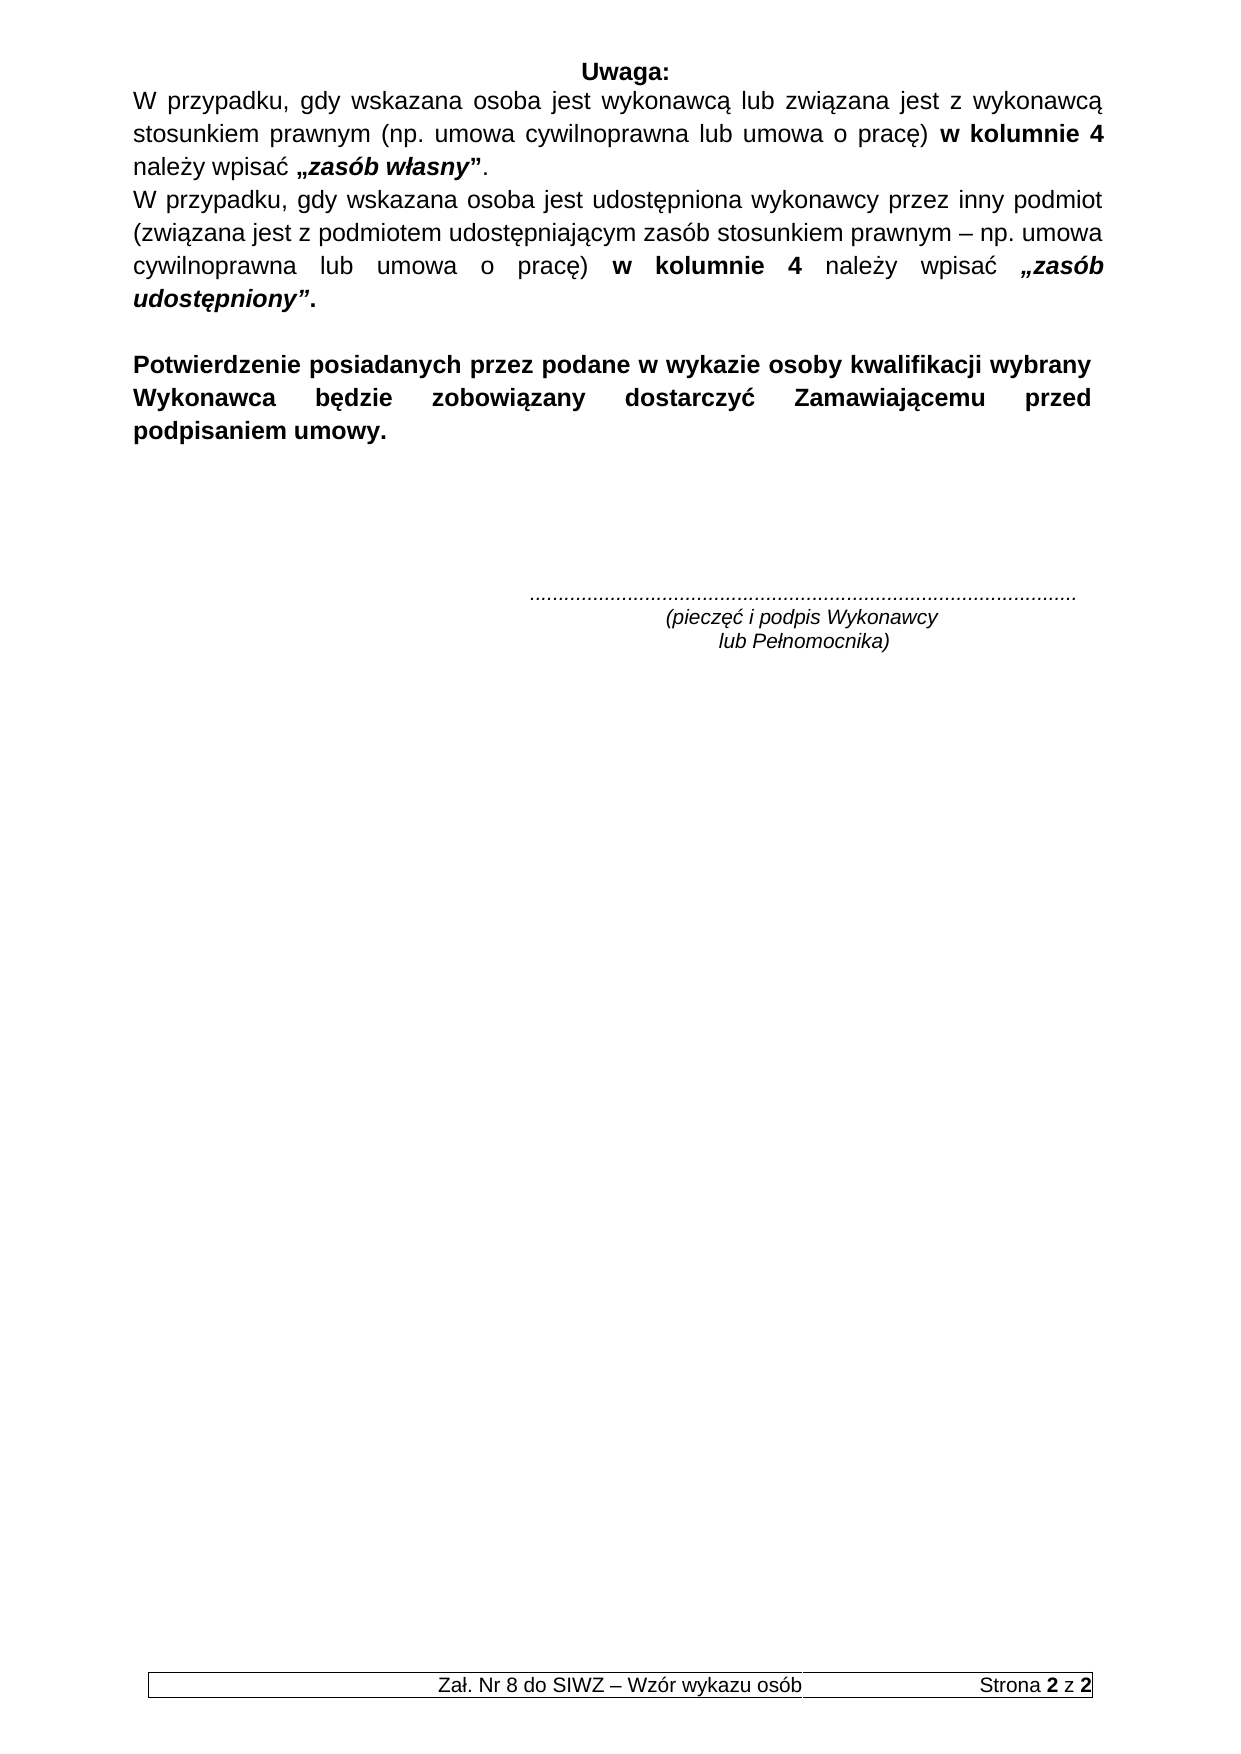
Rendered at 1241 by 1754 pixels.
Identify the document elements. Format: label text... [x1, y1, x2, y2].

text Potwierdzenie posiadanych przez podane w wykazie osoby kwalifikacji wybrany Wykonawca będzie zobowiązany dostarczyć Zamawiającemu przed podpisaniem umowy. [133, 350, 1092, 445]
text Uwaga: [148, 57, 1104, 86]
text (pieczęć i podpis Wykonawcy lub Pełnomocnika) [516, 605, 1092, 653]
text W przypadku, gdy wskazana osoba jest udostępniona wykonawcy przez inny podmiot (związana jest z podmiotem udostępniającym zasób stosunkiem prawnym – np. umowa cywilnoprawna lub umowa o pracę) w kolumnie 4 należy wpisać „zasób udostępniony”. [133, 185, 1104, 313]
text ............................................................................................... [516, 581, 1092, 605]
text W przypadku, gdy wskazana osoba jest wykonawcą lub związana jest z wykonawcą stosunkiem prawnym (np. umowa cywilnoprawna lub umowa o pracę) w kolumnie 4 należy wpisać „zasób własny”. [133, 86, 1104, 181]
